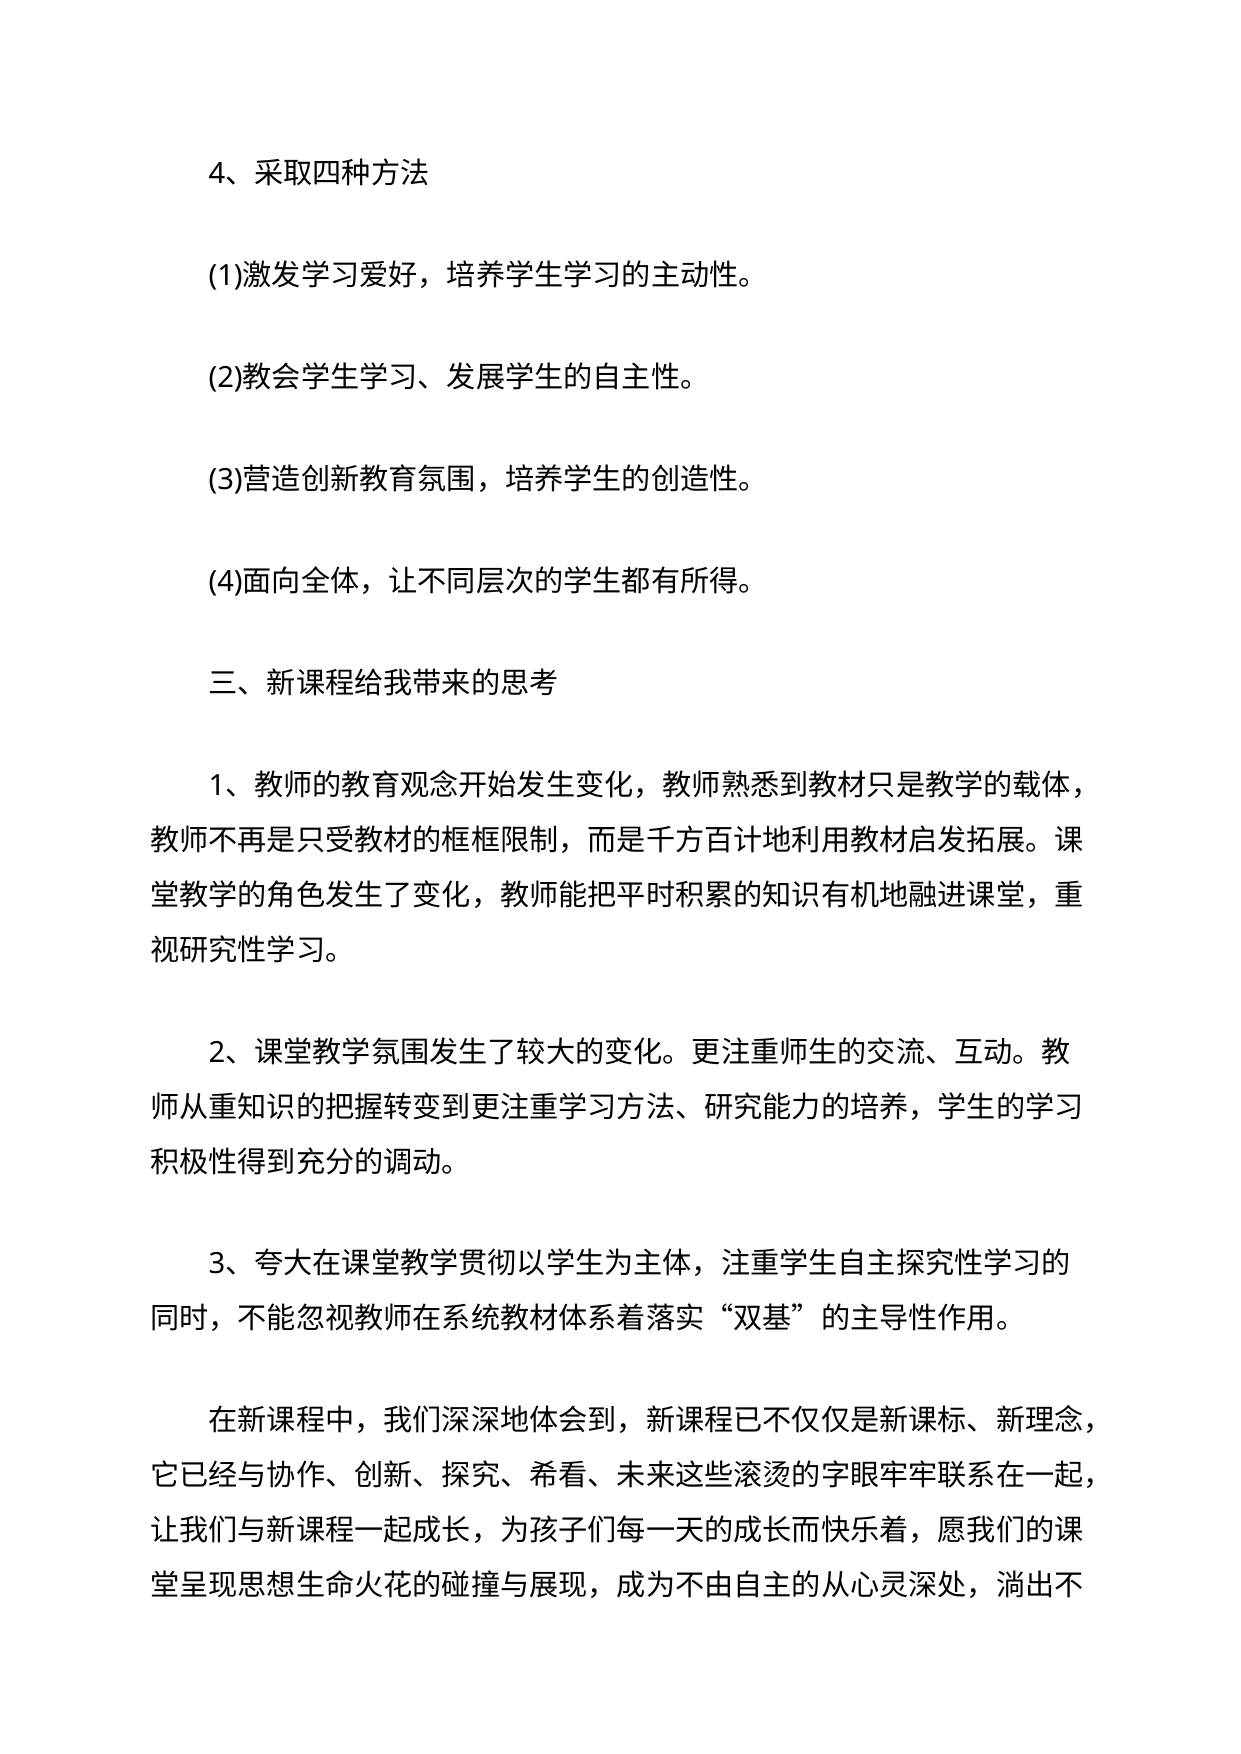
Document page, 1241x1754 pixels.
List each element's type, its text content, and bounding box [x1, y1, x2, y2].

text (1)激发学习爱好，培养学生学习的主动性。 [150, 252, 1090, 294]
text (4)面向全体，让不同层次的学生都有所得。 [150, 558, 1090, 600]
text (3)营造创新教育氛围，培养学生的创造性。 [150, 456, 1090, 498]
text 4、采取四种方法 [150, 150, 1090, 192]
text 3、夸大在课堂教学贯彻以学生为主体，注重学生自主探究性学习的同时，不能忽视教师在系统教材体系着落实“双基”的主导性作用。 [150, 1240, 1090, 1337]
text (2)教会学生学习、发展学生的自主性。 [150, 354, 1090, 396]
text 1、教师的教育观念开始发生变化，教师熟悉到教材只是教学的载体，教师不再是只受教材的框框限制，而是千方百计地利用教材启发拓展。课堂教学的角色发生了变化，教师能把平时积累的知识有机地融进课堂，重视研究性学习。 [150, 762, 1090, 969]
text 三、新课程给我带来的思考 [150, 660, 1090, 702]
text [150, 1397, 1090, 1604]
text 2、课堂教学氛围发生了较大的变化。更注重师生的交流、互动。教师从重知识的把握转变到更注重学习方法、研究能力的培养，学生的学习积极性得到充分的调动。 [150, 1028, 1090, 1180]
